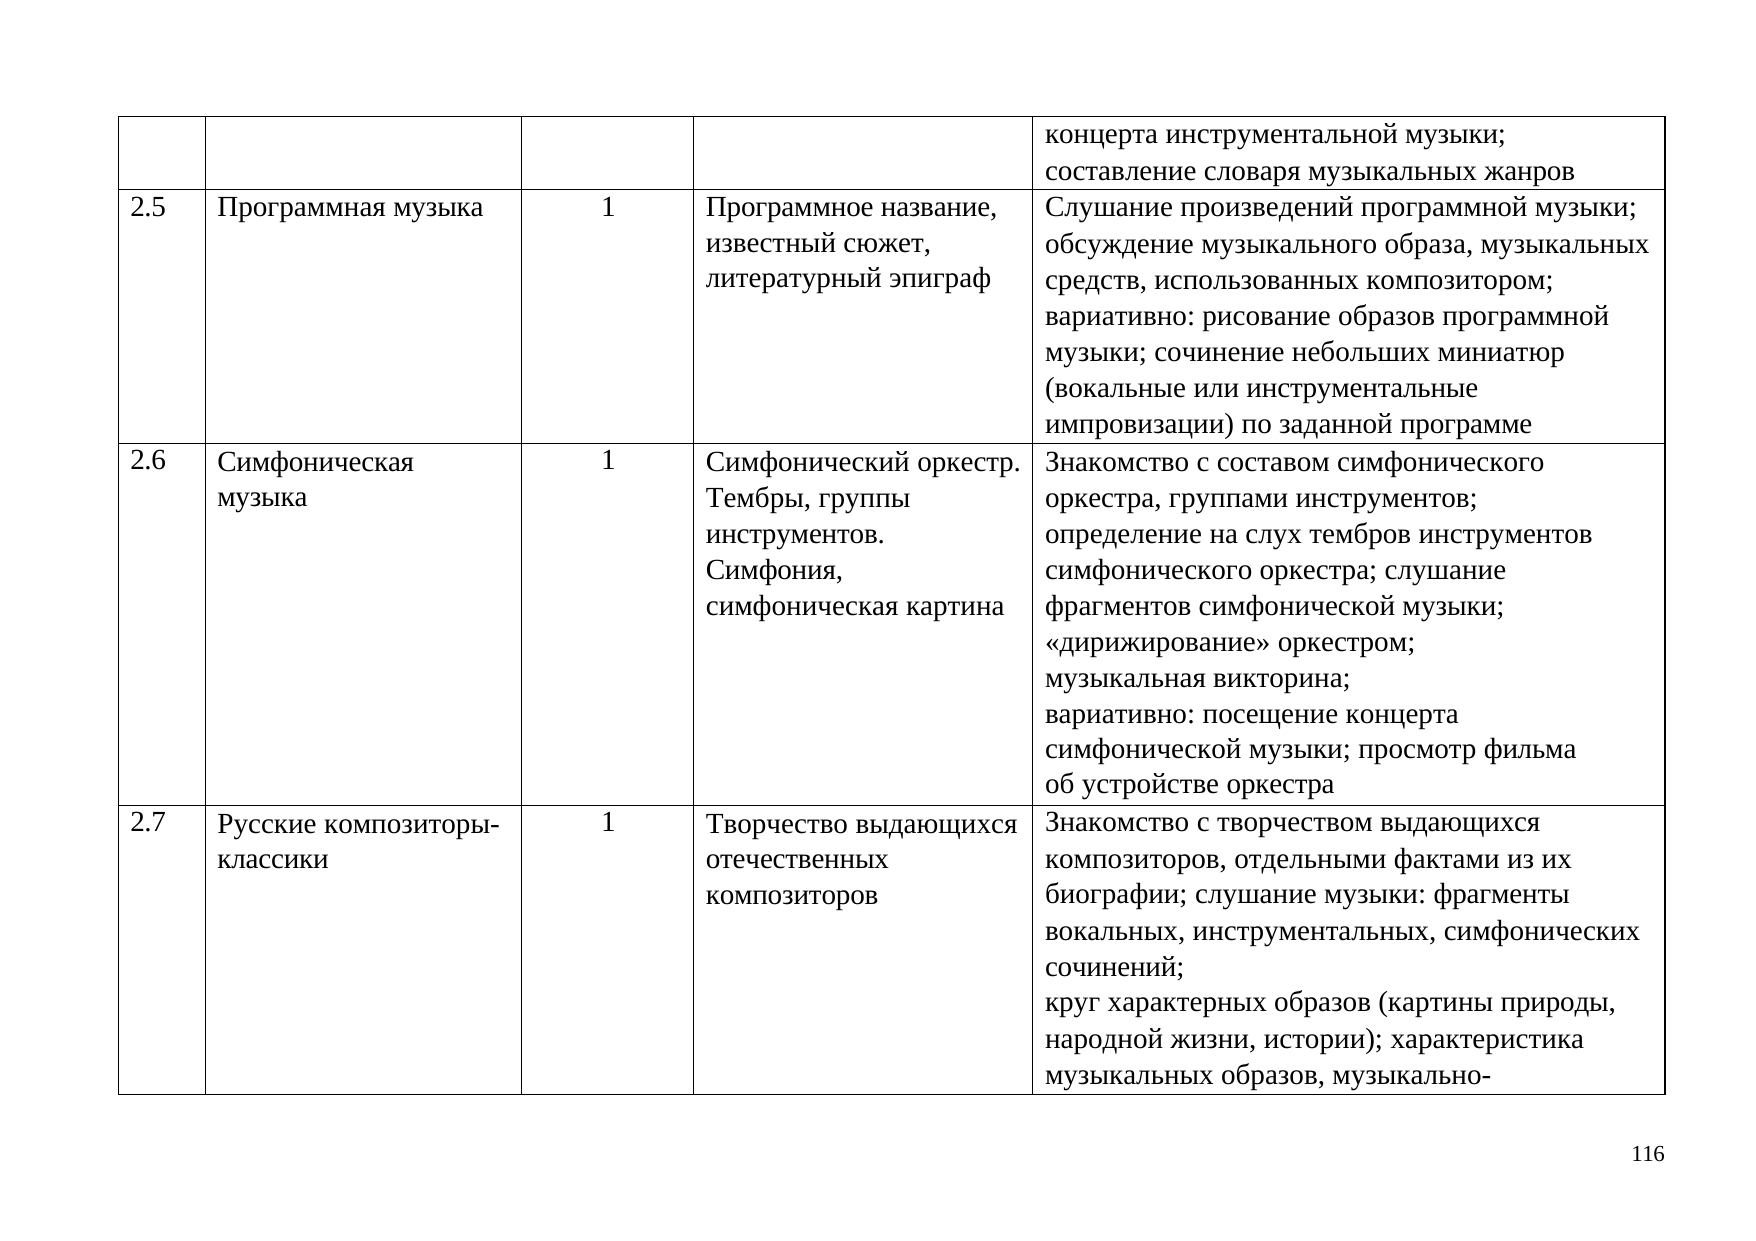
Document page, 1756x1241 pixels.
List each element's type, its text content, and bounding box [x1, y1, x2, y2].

table_cell 1 [522, 806, 693, 1094]
table_cell Программная музыка [206, 190, 521, 443]
table_cell 1 [522, 190, 693, 443]
table_header [694, 117, 1032, 188]
table_cell Программное название, известный сюжет, литературный эпиграф [694, 190, 1032, 443]
table_cell Симфоническая музыка [206, 444, 521, 805]
table_cell 2.6 [119, 444, 205, 805]
table_cell Русские композиторы- классики [206, 806, 521, 1094]
table_header [522, 117, 693, 188]
table_header [206, 117, 521, 188]
table_cell 2.5 [119, 190, 205, 443]
table_cell Слушание произведений программной музыки; обсуждение музыкального образа, музыкальных средств, использованных композитором; вариативно: рисование образов программной музыки; сочинение небольших миниатюр (вокальные или инструментальные импровизации) по заданной программе [1033, 190, 1664, 443]
table_cell Знакомство с составом симфонического оркестра, группами инструментов; определение на слух тембров инструментов симфонического оркестра; слушание фрагментов симфонической музыки; «дирижирование» оркестром; музыкальная викторина; вариативно: посещение концерта симфонической музыки; просмотр фильма об устройстве оркестра [1033, 444, 1664, 805]
table_header [119, 117, 205, 188]
table_cell 2.7 [119, 806, 205, 1094]
table_cell Творчество выдающихся отечественных композиторов [694, 806, 1032, 1094]
table_cell Знакомство с творчеством выдающихся композиторов, отдельными фактами из их биографии; слушание музыки: фрагменты вокальных, инструментальных, симфонических сочинений; круг характерных образов (картины природы, народной жизни, истории); характеристика музыкальных образов, музыкально- [1033, 806, 1664, 1094]
table_header концерта инструментальной музыки; составление словаря музыкальных жанров [1033, 117, 1664, 188]
table_cell Симфонический оркестр. Тембры, группы инструментов. Симфония, симфоническая картина [694, 444, 1032, 805]
table_cell 1 [522, 444, 693, 805]
